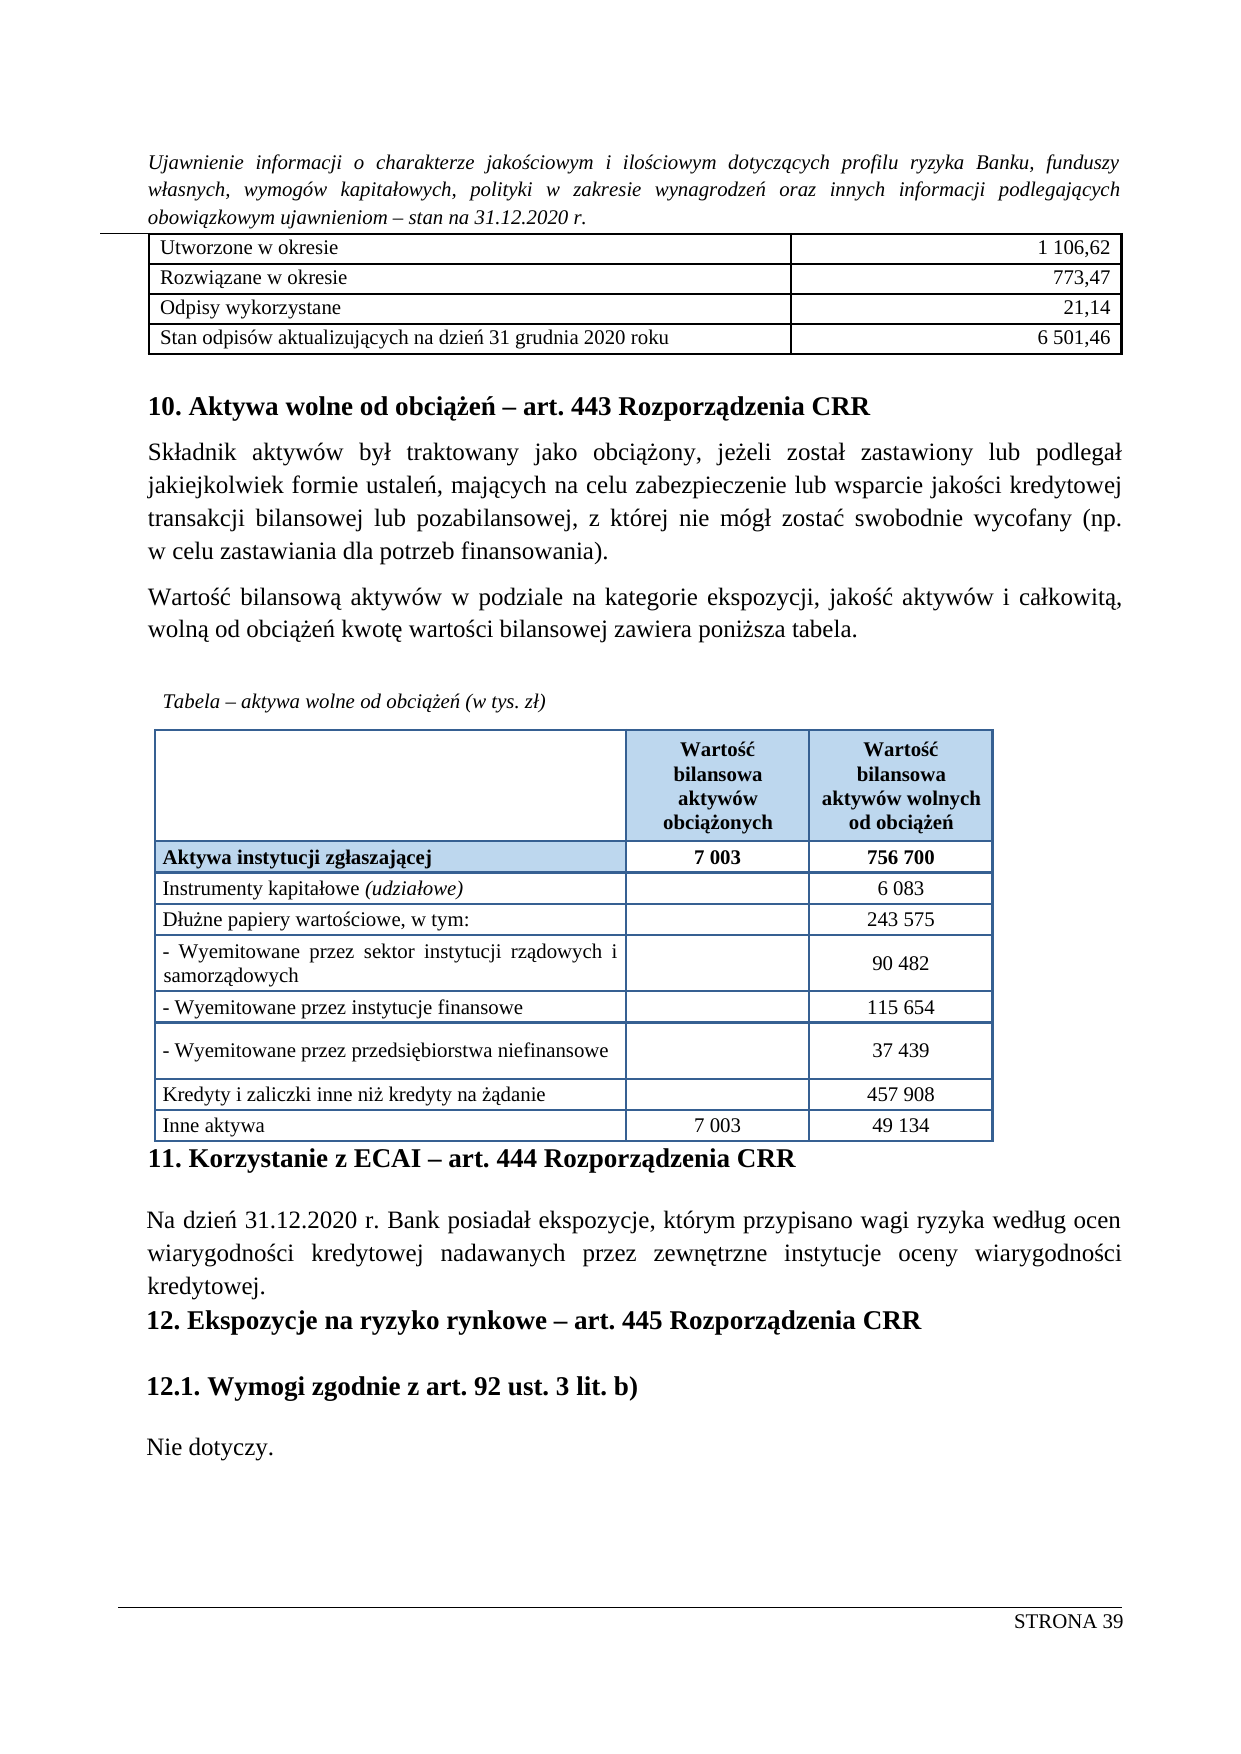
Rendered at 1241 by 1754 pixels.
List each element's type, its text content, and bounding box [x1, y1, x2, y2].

table_cell 21,14 [792, 295, 1120, 323]
subtitle 12. Ekspozycje na ryzyko rynkowe – art. 445 Rozporządzenia CRR [146, 1304, 1122, 1335]
subtitle 12.1. Wymogi zgodnie z art. 92 ust. 3 lit. b) [146, 1370, 1122, 1401]
table_cell 773,47 [792, 265, 1120, 293]
table_cell Rozwiązane w okresie [150, 265, 790, 293]
subtitle 10. Aktywa wolne od obciążeń – art. 443 Rozporządzenia CRR [148, 390, 1122, 421]
table_cell 6 501,46 [792, 325, 1120, 353]
table_cell 1 106,62 [792, 235, 1120, 263]
text Wartość bilansową aktywów w podziale na kategorie ekspozycji, jakość aktywów i całkowitą, wolną od obciążeń kwotę wartości bilansowej zawiera poniższa tabela. [148, 582, 1123, 643]
table_cell Utworzone w okresie [150, 235, 790, 263]
text Nie dotyczy. [146, 1432, 1122, 1461]
text Na dzień 31.12.2020 r. Bank posiadał ekspozycje, którym przypisano wagi ryzyka według ocen wiarygodności kredytowej nadawanych przez zewnętrzne instytucje oceny wiarygodności kredytowej. [146, 1205, 1122, 1300]
table_cell Stan odpisów aktualizujących na dzień 31 grudnia 2020 roku [150, 325, 790, 353]
table_header [148, 648, 1148, 1142]
text Składnik aktywów był traktowany jako obciążony, jeżeli został zastawiony lub podlegał jakiejkolwiek formie ustaleń, mających na celu zabezpieczenie lub wsparcie jakości kredytowej transakcji bilansowej lub pozabilansowej, z której nie mógł zostać swobodnie wycofany (np. w celu zastawiania dla potrzeb finansowania). [148, 437, 1123, 565]
table_cell Odpisy wykorzystane [150, 295, 790, 323]
subtitle 11. Korzystanie z ECAI – art. 444 Rozporządzenia CRR [148, 1142, 1122, 1173]
